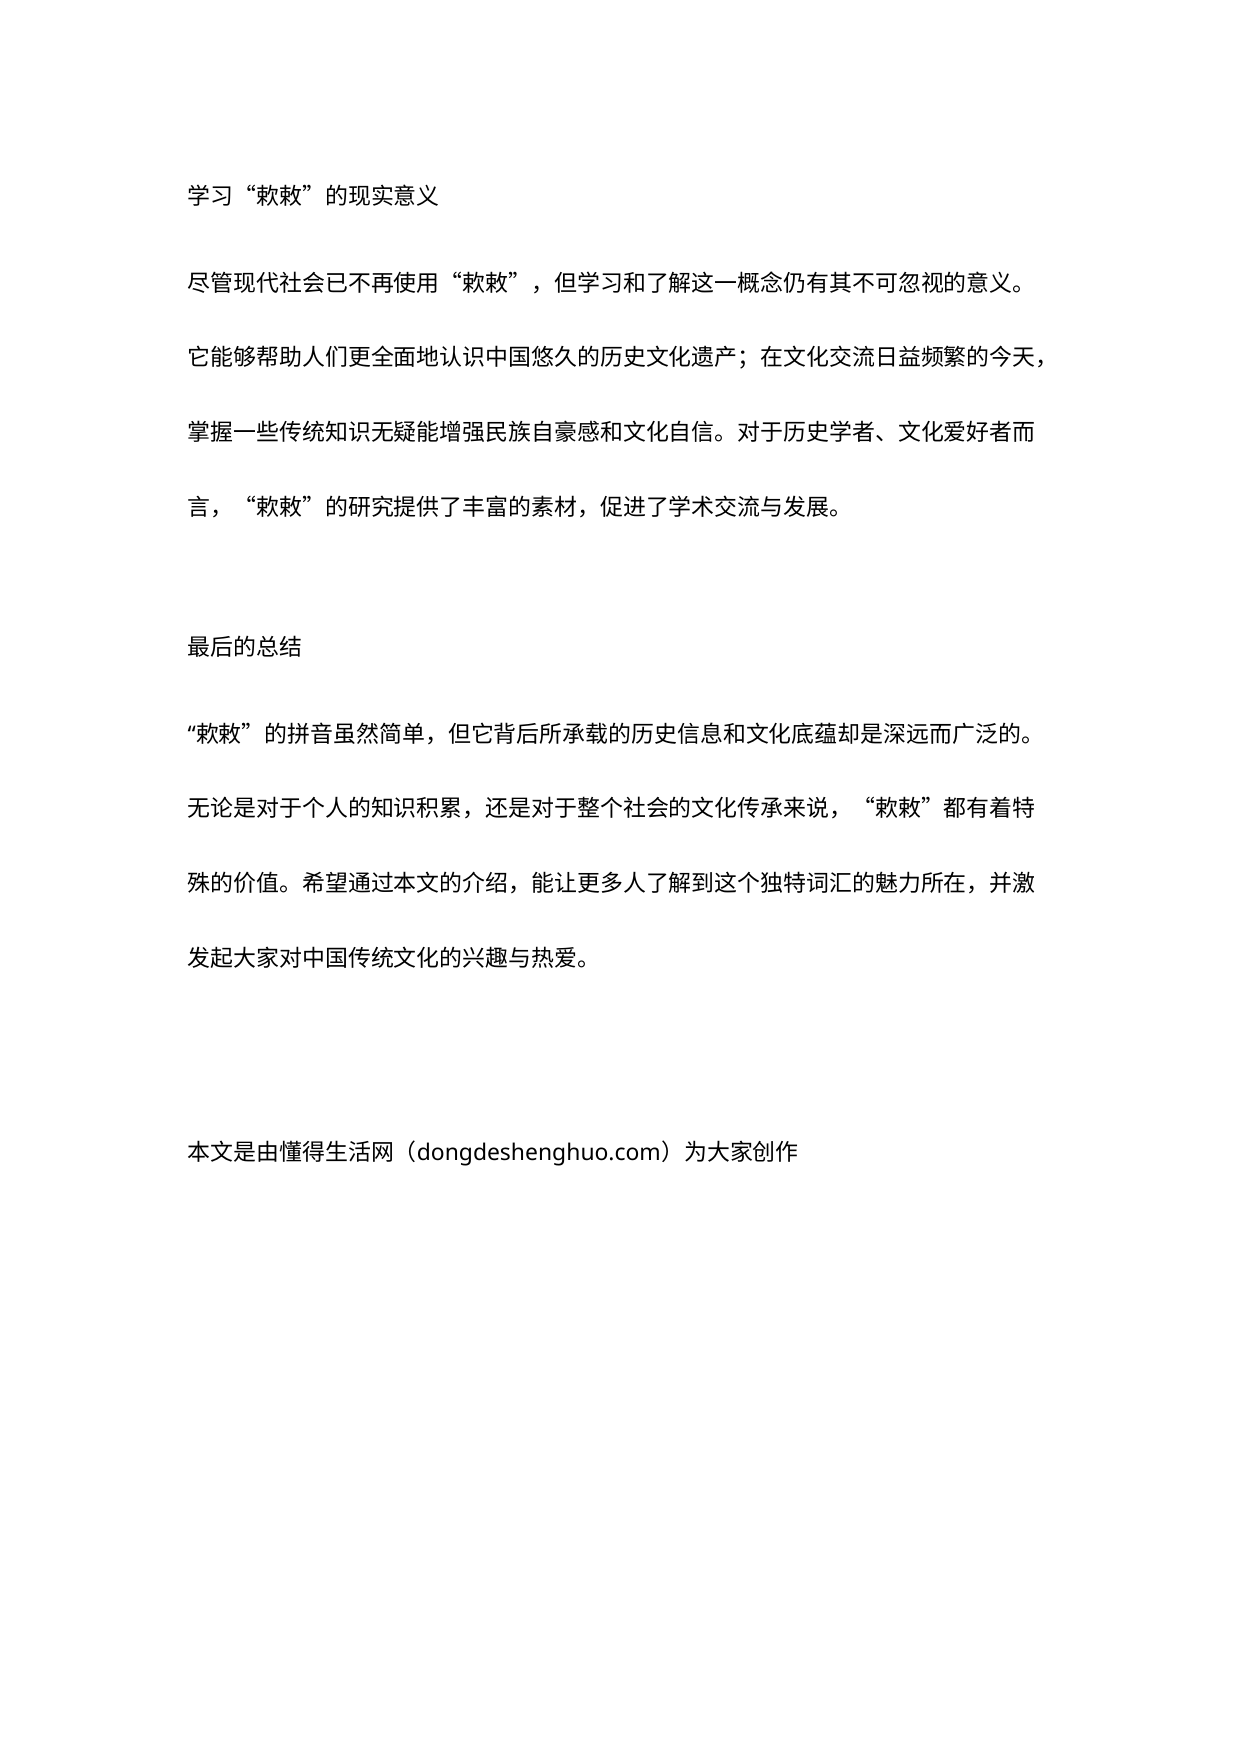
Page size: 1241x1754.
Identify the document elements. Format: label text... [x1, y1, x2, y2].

text 最后的总结 [187, 613, 1053, 678]
text “欶敕”的拼音虽然简单，但它背后所承载的历史信息和文化底蕴却是深远而广泛的。无论是对于个人的知识积累，还是对于整个社会的文化传承来说，“欶敕”都有着特殊的价值。希望通过本文的介绍，能让更多人了解到这个独特词汇的魅力所在，并激发起大家对中国传统文化的兴趣与热爱。 [187, 699, 1053, 989]
text 本文是由懂得生活网（dongdeshenghuo.com）为大家创作 [187, 1118, 1053, 1183]
text 学习“欶敕”的现实意义 [187, 162, 1053, 227]
text 尽管现代社会已不再使用“欶敕”，但学习和了解这一概念仍有其不可忽视的意义。它能够帮助人们更全面地认识中国悠久的历史文化遗产；在文化交流日益频繁的今天，掌握一些传统知识无疑能增强民族自豪感和文化自信。对于历史学者、文化爱好者而言，“欶敕”的研究提供了丰富的素材，促进了学术交流与发展。 [187, 248, 1053, 538]
